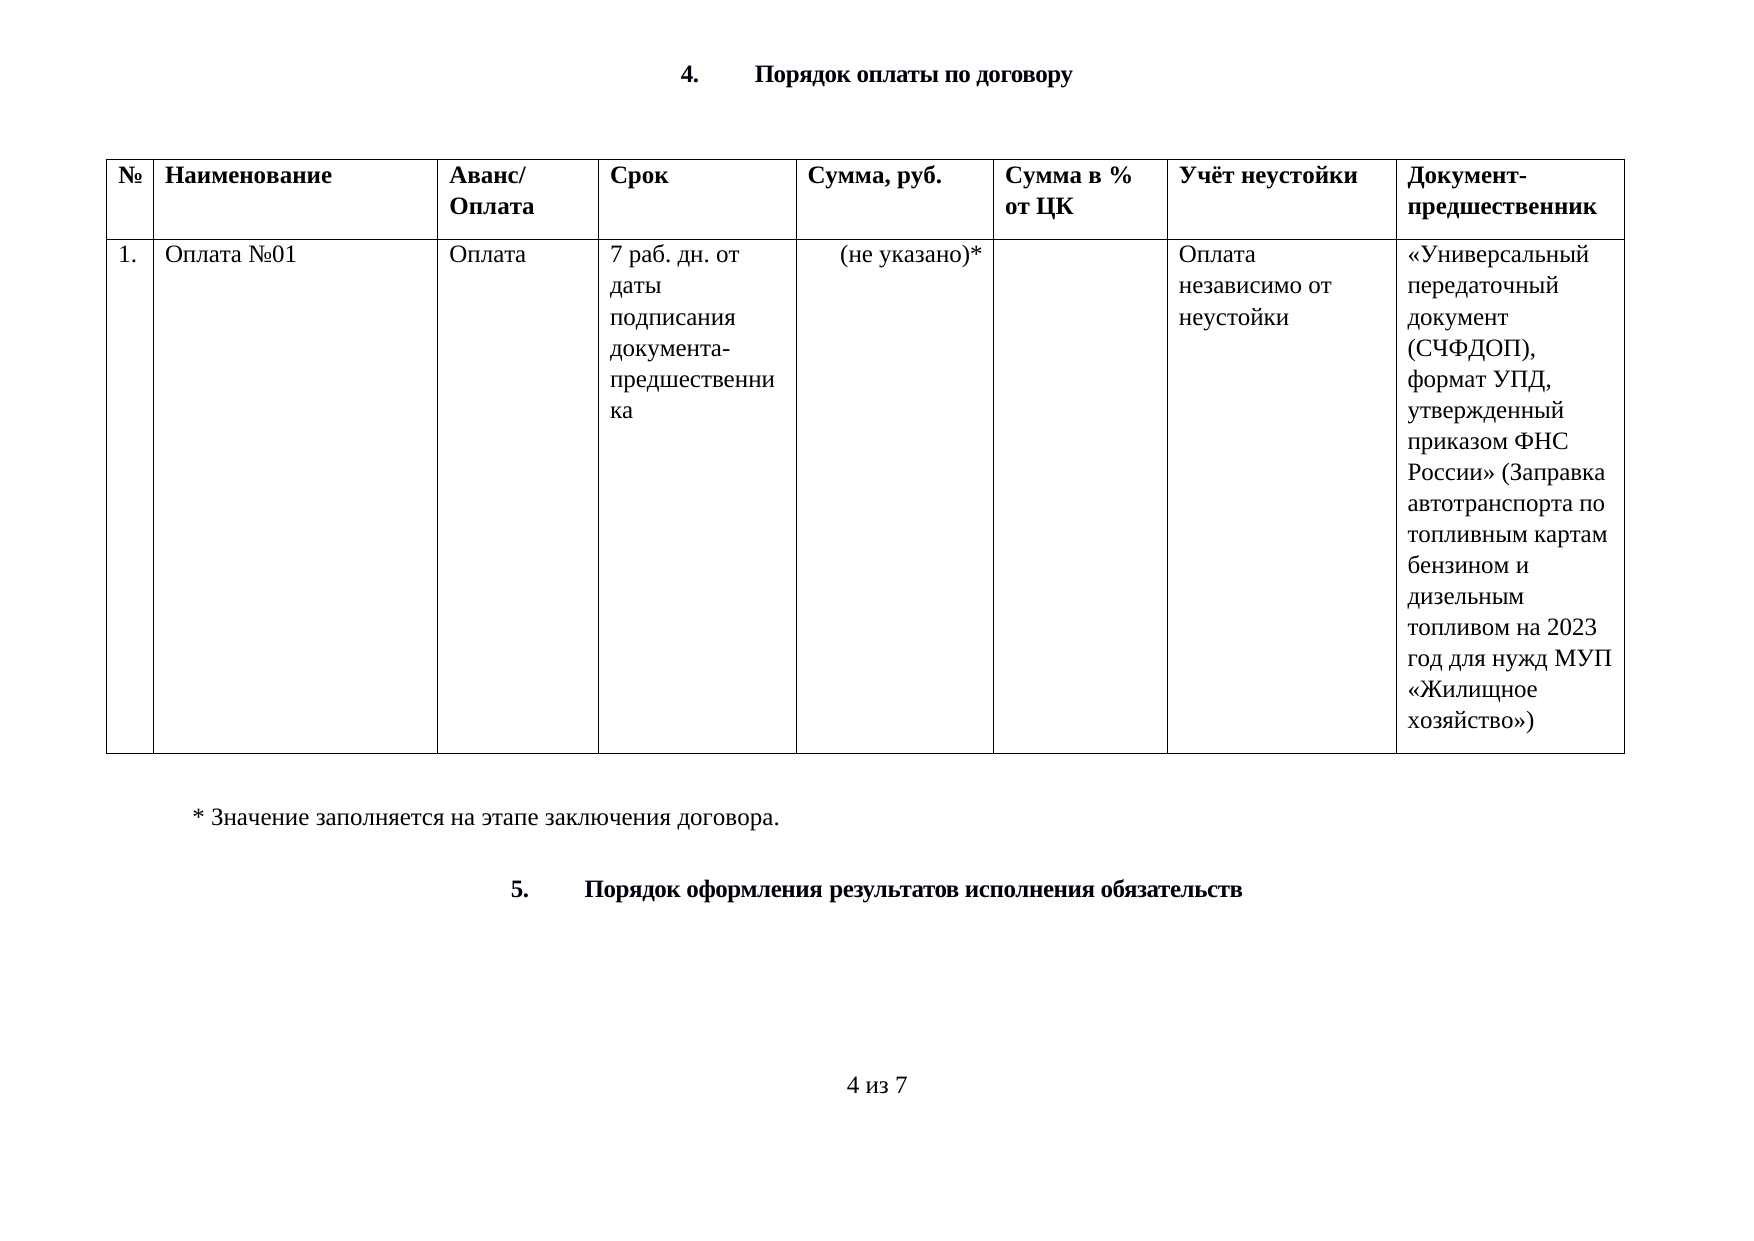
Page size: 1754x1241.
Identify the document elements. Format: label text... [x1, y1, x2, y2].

table_cell Оплата №01 [154, 240, 437, 753]
table_cell 7 раб. дн. от даты подписания документа-предшественника [599, 240, 796, 753]
table_cell [107, 240, 153, 753]
subtitle Порядок оформления результатов исполнения обязательств [118, 874, 1636, 903]
table_header Документ-предшественник [1397, 160, 1624, 238]
table_cell (не указано)* [797, 240, 993, 753]
table_header Сумма в % от ЦК [994, 160, 1167, 238]
table_cell «Универсальный передаточный документ (СЧФДОП), формат УПД, утвержденный приказом ФНС России» (Заправка автотранспорта по топливным картам бензином и дизельным топливом на 2023 год для нужд МУП «Жилищное хозяйство») [1397, 240, 1624, 753]
table_header Наименование [154, 160, 437, 238]
table_cell Оплата [438, 240, 598, 753]
table_header № [107, 160, 153, 238]
table_header Сумма, руб. [797, 160, 993, 238]
text * Значение заполняется на этапе заключения договора. [118, 802, 1636, 830]
table_header Аванс/Оплата [438, 160, 598, 238]
table_header Учёт неустойки [1168, 160, 1396, 238]
table_cell Оплата независимо от неустойки [1168, 240, 1396, 753]
table_header Срок [599, 160, 796, 238]
table_cell [994, 240, 1167, 753]
subtitle Порядок оплаты по договору [118, 59, 1636, 88]
